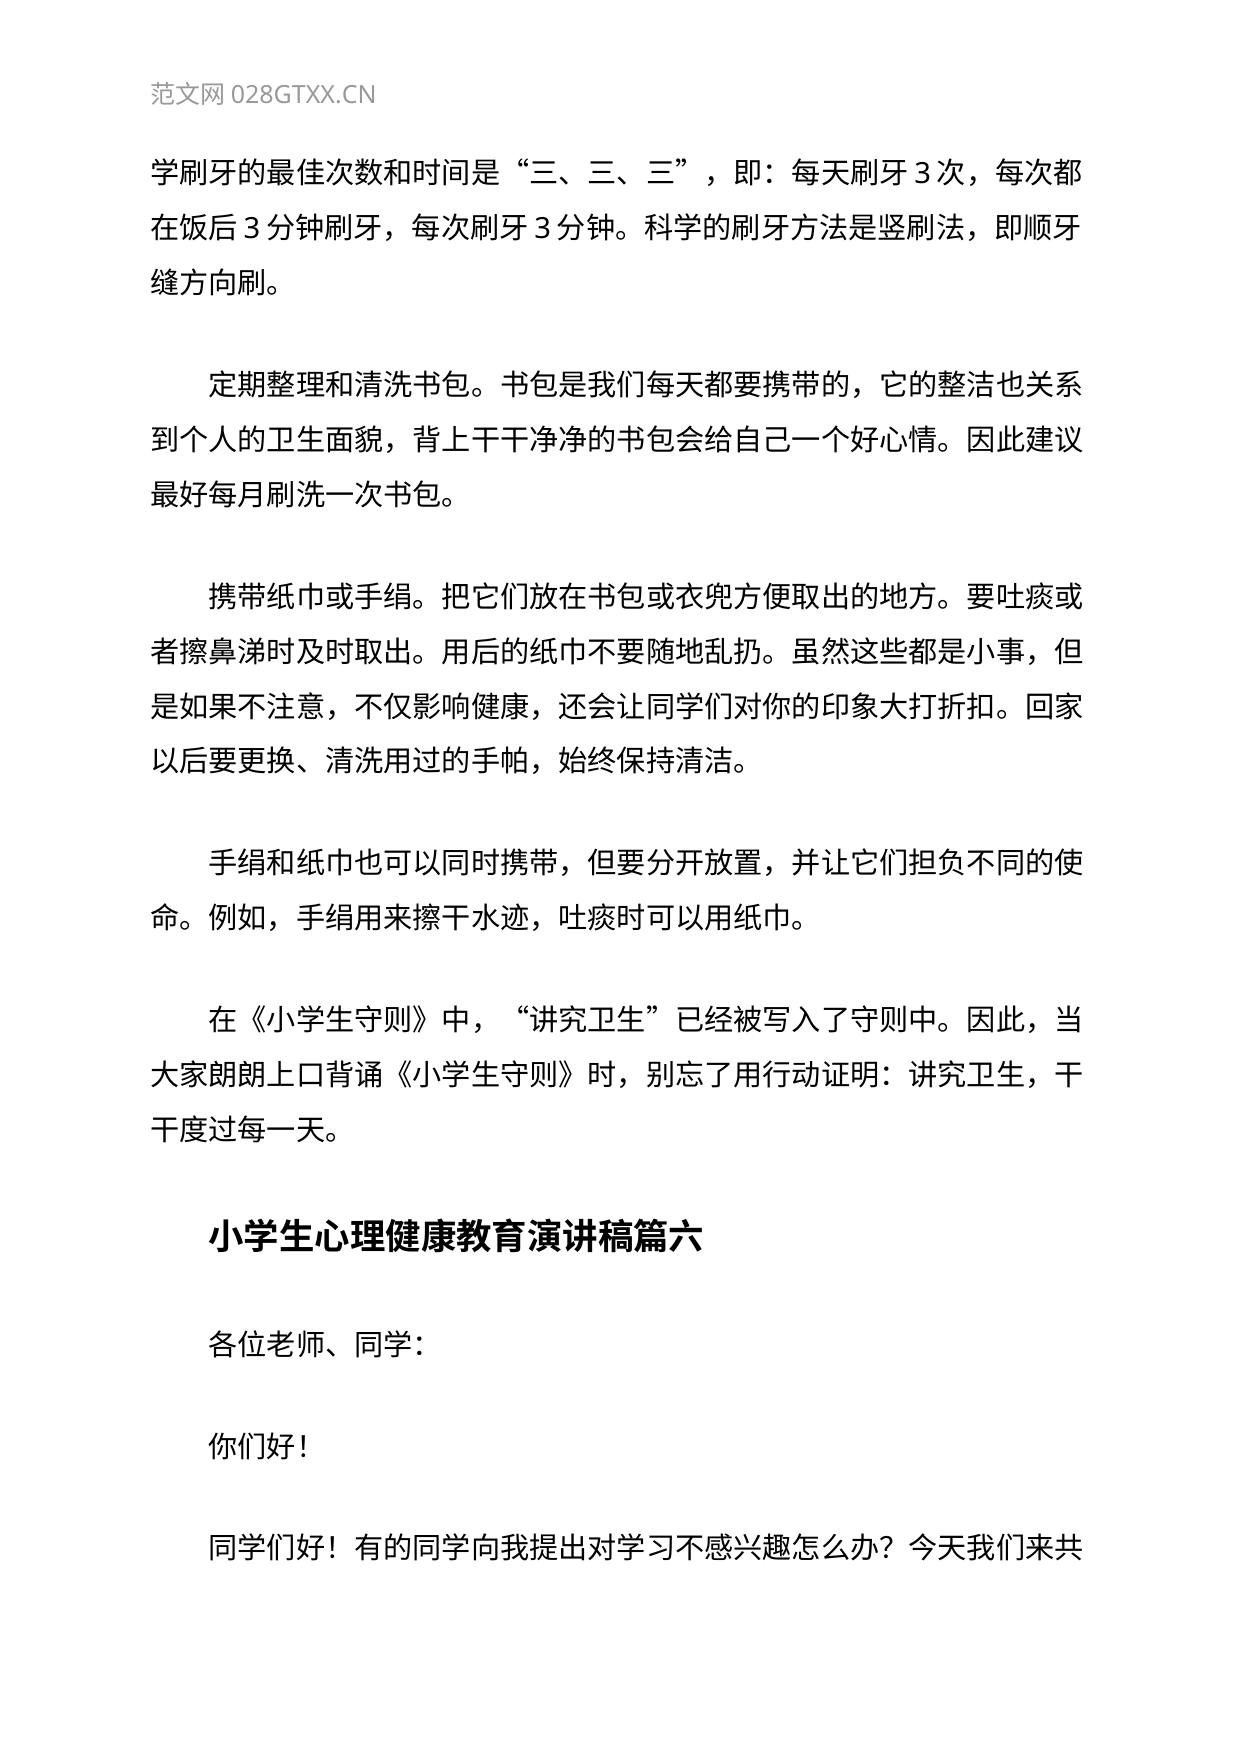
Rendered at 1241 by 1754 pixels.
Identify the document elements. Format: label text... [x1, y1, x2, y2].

text 你们好！ [150, 1423, 1090, 1466]
text 各位老师、同学： [150, 1321, 1090, 1364]
text 小学生心理健康教育演讲稿篇六 [150, 1208, 1090, 1259]
text 手绢和纸巾也可以同时携带，但要分开放置，并让它们担负不同的使命。例如，手绢用来擦干水迹，吐痰时可以用纸巾。 [150, 840, 1090, 937]
text 携带纸巾或手绢。把它们放在书包或衣兜方便取出的地方。要吐痰或者擦鼻涕时及时取出。用后的纸巾不要随地乱扔。虽然这些都是小事，但是如果不注意，不仅影响健康，还会让同学们对你的印象大打折扣。回家以后要更换、清洗用过的手帕，始终保持清洁。 [150, 573, 1090, 780]
text 在《小学生守则》中，“讲究卫生”已经被写入了守则中。因此，当大家朗朗上口背诵《小学生守则》时，别忘了用行动证明：讲究卫生，干干度过每一天。 [150, 996, 1090, 1148]
text 定期整理和清洗书包。书包是我们每天都要携带的，它的整洁也关系到个人的卫生面貌，背上干干净净的书包会给自己一个好心情。因此建议最好每月刷洗一次书包。 [150, 362, 1090, 514]
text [150, 150, 1090, 302]
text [150, 1525, 1090, 1567]
